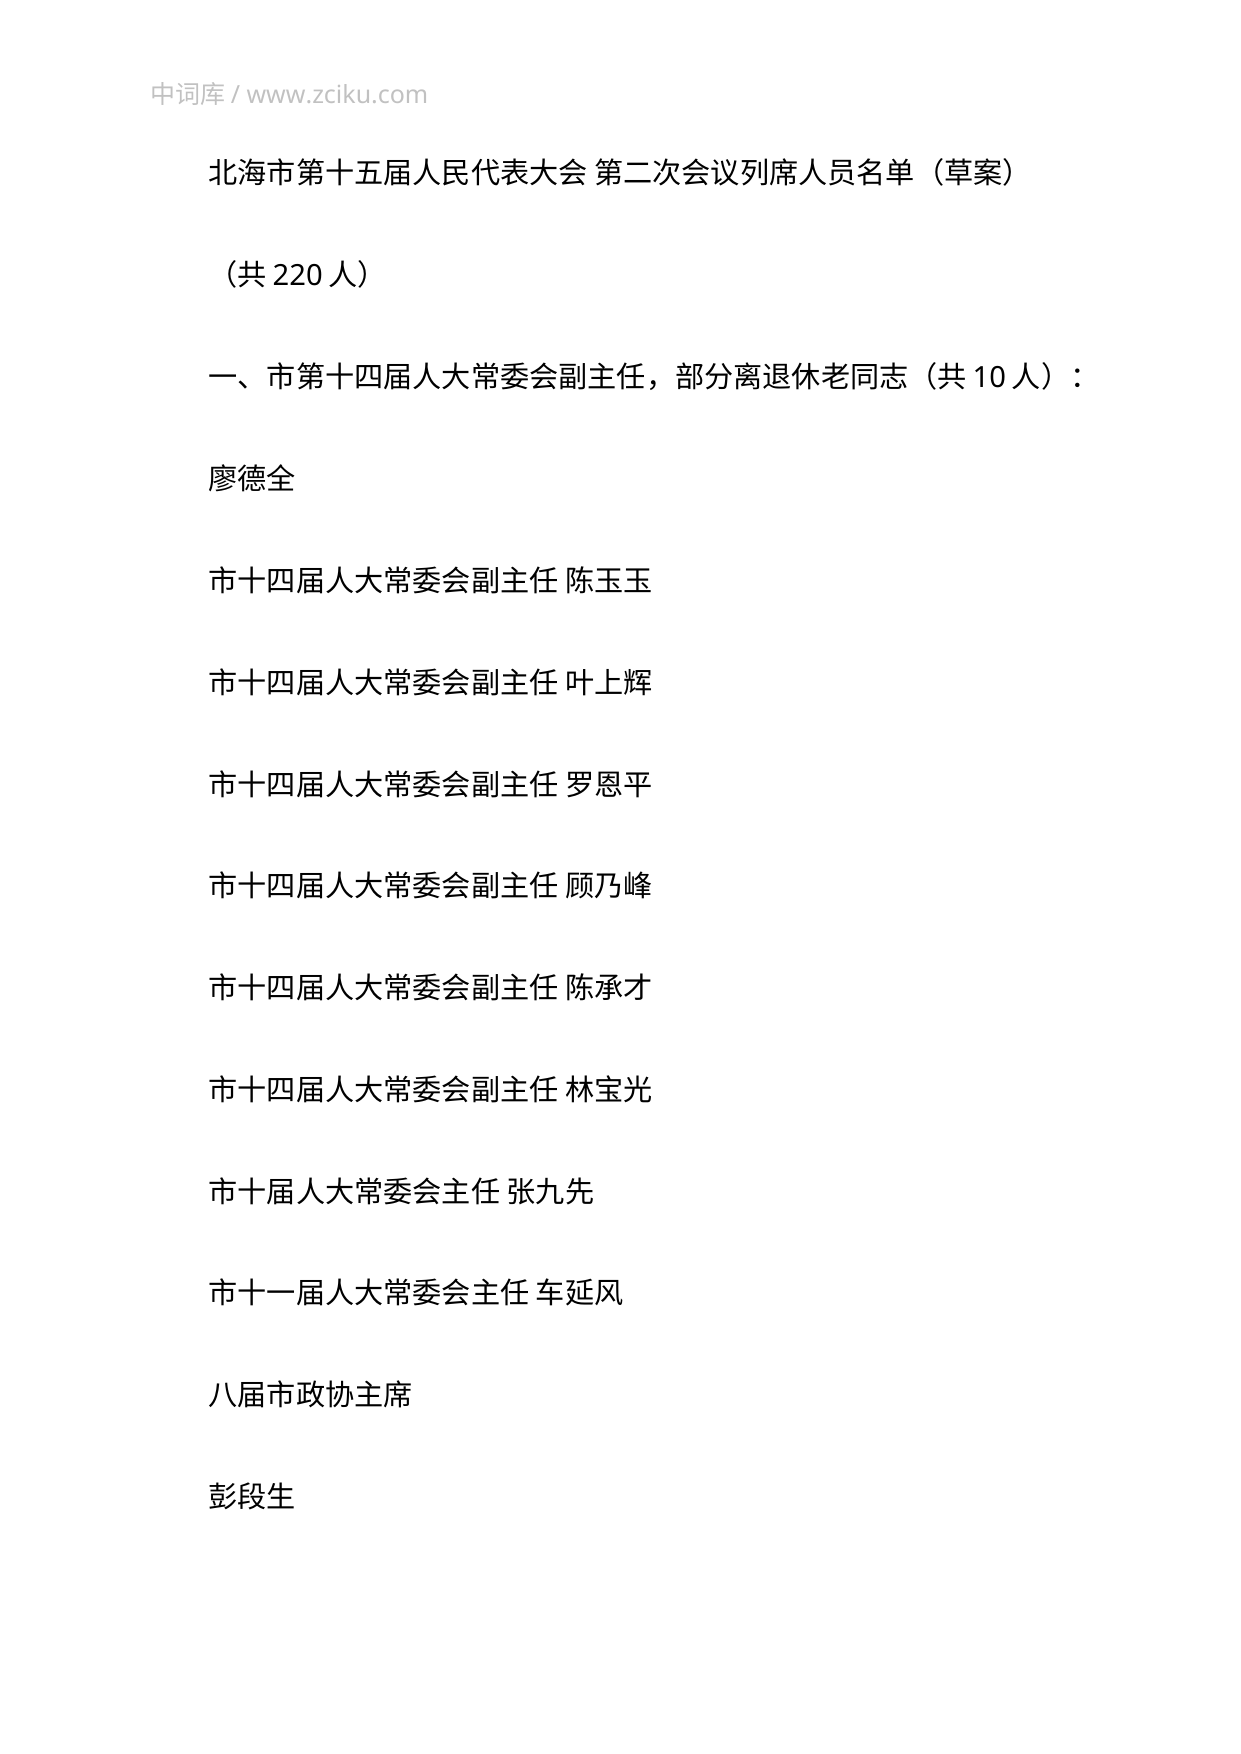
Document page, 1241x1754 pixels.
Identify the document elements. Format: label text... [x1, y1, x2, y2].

text 市十四届人大常委会副主任 陈玉玉 [150, 557, 1090, 600]
text 廖德全 [150, 456, 1090, 498]
text 市十一届人大常委会主任 车延风 [150, 1270, 1090, 1312]
text 八届市政协主席 [150, 1372, 1090, 1414]
text 市十四届人大常委会副主任 叶上辉 [150, 659, 1090, 702]
text 彭段生 [150, 1473, 1090, 1516]
text 市十四届人大常委会副主任 陈承才 [150, 964, 1090, 1007]
text 市十四届人大常委会副主任 罗恩平 [150, 761, 1090, 803]
text 市十四届人大常委会副主任 顾乃峰 [150, 863, 1090, 905]
text 市十届人大常委会主任 张九先 [150, 1168, 1090, 1210]
text 一、市第十四届人大常委会副主任，部分离退休老同志（共10人）： [150, 354, 1090, 396]
text （共220人） [150, 252, 1090, 294]
text 北海市第十五届人民代表大会 第二次会议列席人员名单（草案） [150, 150, 1090, 192]
text 市十四届人大常委会副主任 林宝光 [150, 1066, 1090, 1109]
